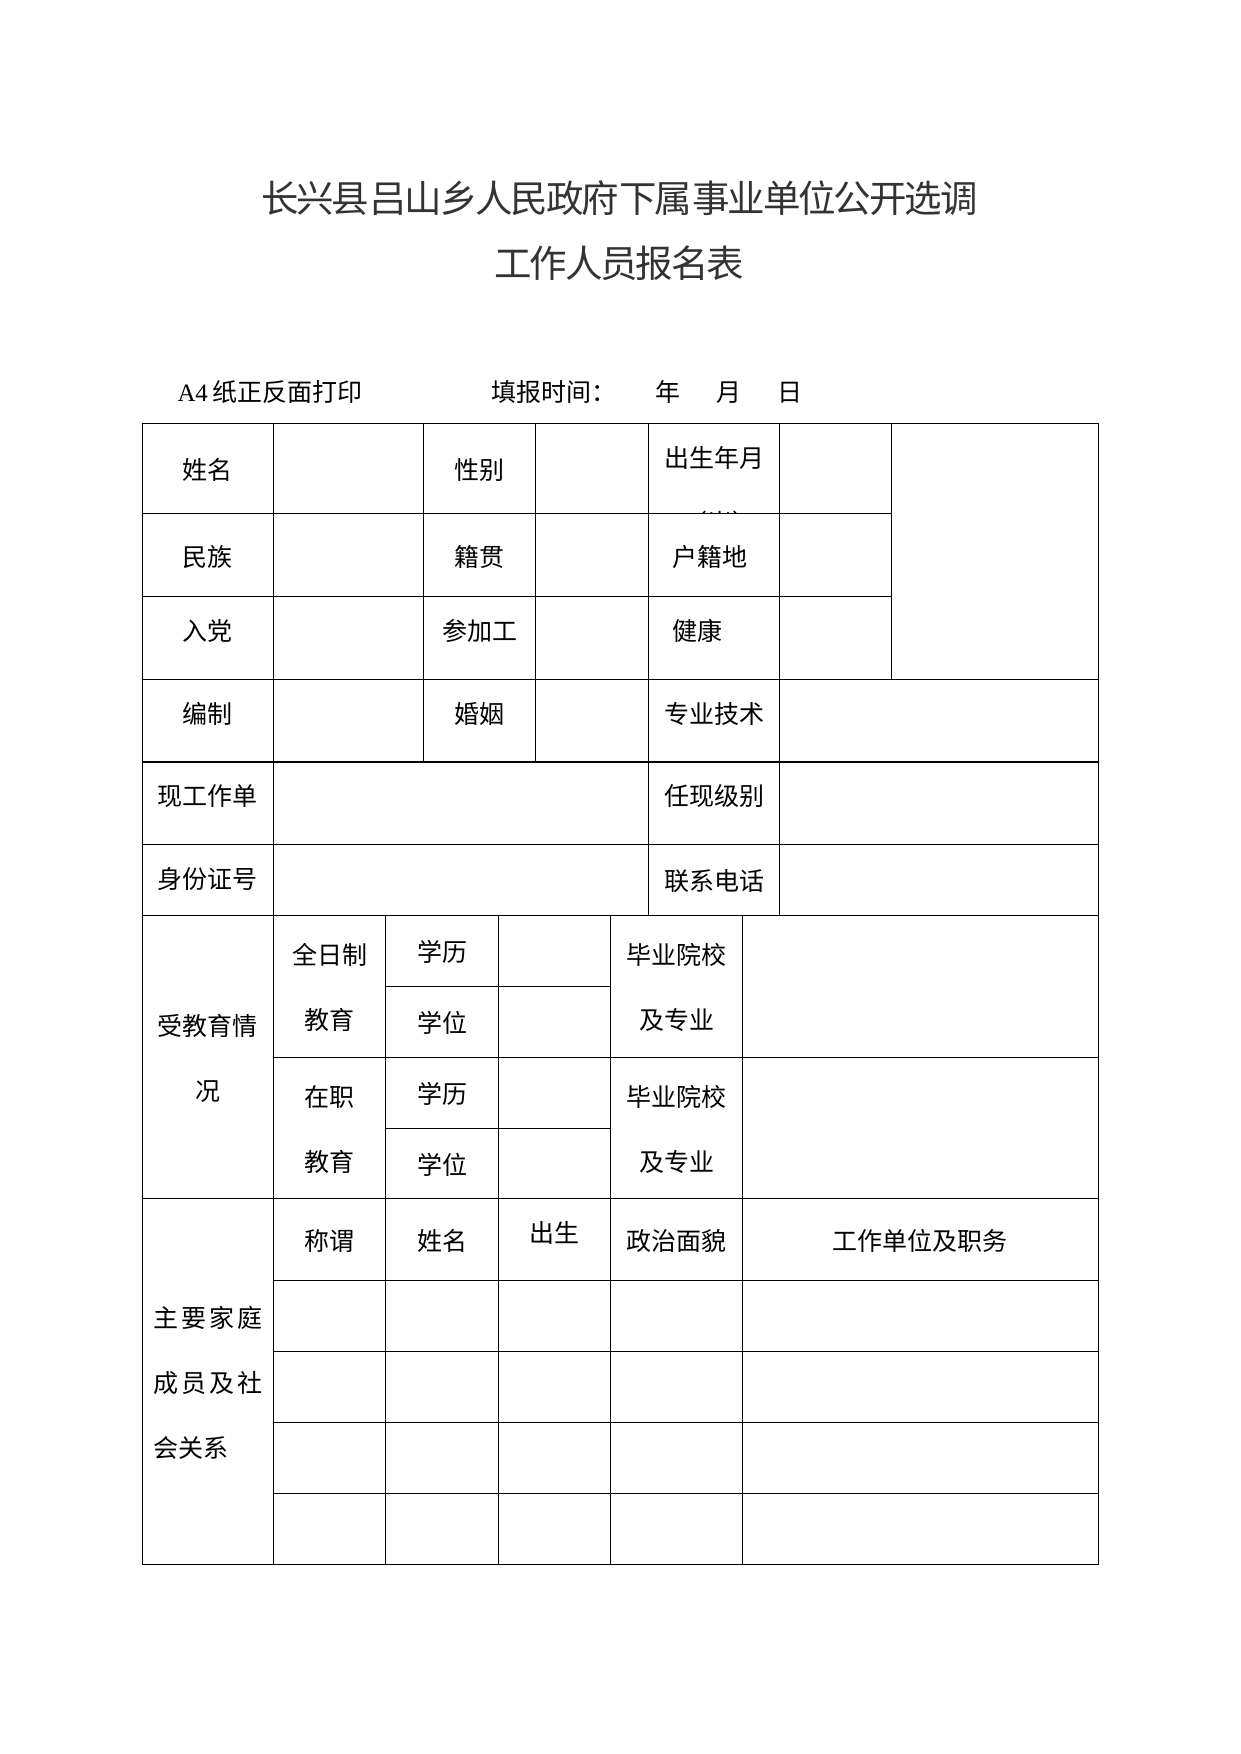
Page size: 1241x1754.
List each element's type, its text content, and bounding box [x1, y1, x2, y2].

table_cell 身份证号 号码 [143, 845, 273, 915]
table_cell 现工作单位及职务 [143, 763, 273, 844]
table_cell 入党 时间 [143, 597, 273, 679]
table_cell 学位 [386, 1129, 498, 1198]
table_cell 全日制教育 [274, 916, 385, 1057]
table_cell [780, 680, 1098, 761]
table_cell [780, 845, 1098, 915]
table_cell 受教育情况 [143, 916, 273, 1198]
table_cell [274, 597, 423, 679]
table_cell 婚姻 状况 [424, 680, 535, 761]
table_cell 政治面貌 [611, 1199, 742, 1280]
table_cell 民族 [143, 514, 273, 596]
table_cell 编制 身份 [143, 680, 273, 761]
table_cell [274, 680, 423, 761]
table_cell [780, 597, 891, 679]
table_header 姓名 [143, 424, 273, 513]
table_cell [499, 1494, 610, 1563]
table_cell [499, 987, 610, 1057]
table_cell 学位 [386, 987, 498, 1057]
text 长兴县吕山乡人民政府下属事业单位公开选调 [177, 163, 1063, 228]
table_cell [274, 1494, 385, 1563]
table_cell [274, 514, 423, 596]
table_cell 籍贯 [424, 514, 535, 596]
table_cell [274, 845, 648, 915]
table_cell 毕业院校 及专业 [611, 1058, 742, 1198]
table_cell 专业技术职称 [649, 680, 779, 761]
table_cell [386, 1352, 498, 1422]
table_header 出生年月 （岁） [649, 424, 779, 513]
table_cell [780, 763, 1098, 844]
table_cell [743, 1352, 1098, 1422]
table_cell [386, 1494, 498, 1563]
table_cell 在职 教育 [274, 1058, 385, 1198]
table_cell 姓名 [386, 1199, 498, 1280]
table_cell 联系电话 [649, 845, 779, 915]
table_cell 称谓 [274, 1199, 385, 1280]
table_cell 主要家庭成员及社会关系 [143, 1199, 273, 1563]
table_cell [780, 514, 891, 596]
table_cell [611, 1281, 742, 1351]
text 工作人员报名表 [177, 228, 1063, 293]
table_cell 任现级别 及时间 [649, 763, 779, 844]
table_cell [743, 916, 1098, 1057]
table_cell [499, 1352, 610, 1422]
table_cell 健康 状况 [649, 597, 779, 679]
table_cell 毕业院校 及专业 [611, 916, 742, 1057]
table_cell [536, 514, 648, 596]
table_cell [536, 597, 648, 679]
table_cell 出生 年月 [499, 1199, 610, 1280]
table_cell 参加工 作时间 [424, 597, 535, 679]
table_header [274, 424, 423, 513]
table_cell [499, 916, 610, 986]
table_cell [386, 1423, 498, 1493]
table_header [892, 424, 1098, 679]
table_cell [499, 1281, 610, 1351]
table_cell [743, 1281, 1098, 1351]
table_cell [536, 680, 648, 761]
table_cell [743, 1058, 1098, 1198]
table_cell 学历 [386, 916, 498, 986]
table_cell [611, 1494, 742, 1563]
table_cell [743, 1423, 1098, 1493]
text A4纸正反面打印 填报时间： 年 月 日 [177, 358, 1063, 423]
table_cell [743, 1494, 1098, 1563]
table_cell [611, 1352, 742, 1422]
table_header [536, 424, 648, 513]
table_cell [611, 1423, 742, 1493]
table_cell [274, 763, 648, 844]
table_cell [274, 1281, 385, 1351]
table_cell [499, 1129, 610, 1198]
table_cell 学历 [386, 1058, 498, 1127]
table_header [780, 424, 891, 513]
table_header 性别 [424, 424, 535, 513]
table_cell [499, 1423, 610, 1493]
table_cell [274, 1423, 385, 1493]
table_cell 工作单位及职务 [743, 1199, 1098, 1280]
table_cell [499, 1058, 610, 1127]
table_cell [386, 1281, 498, 1351]
table_cell [274, 1352, 385, 1422]
table_cell 户籍地 [649, 514, 779, 596]
